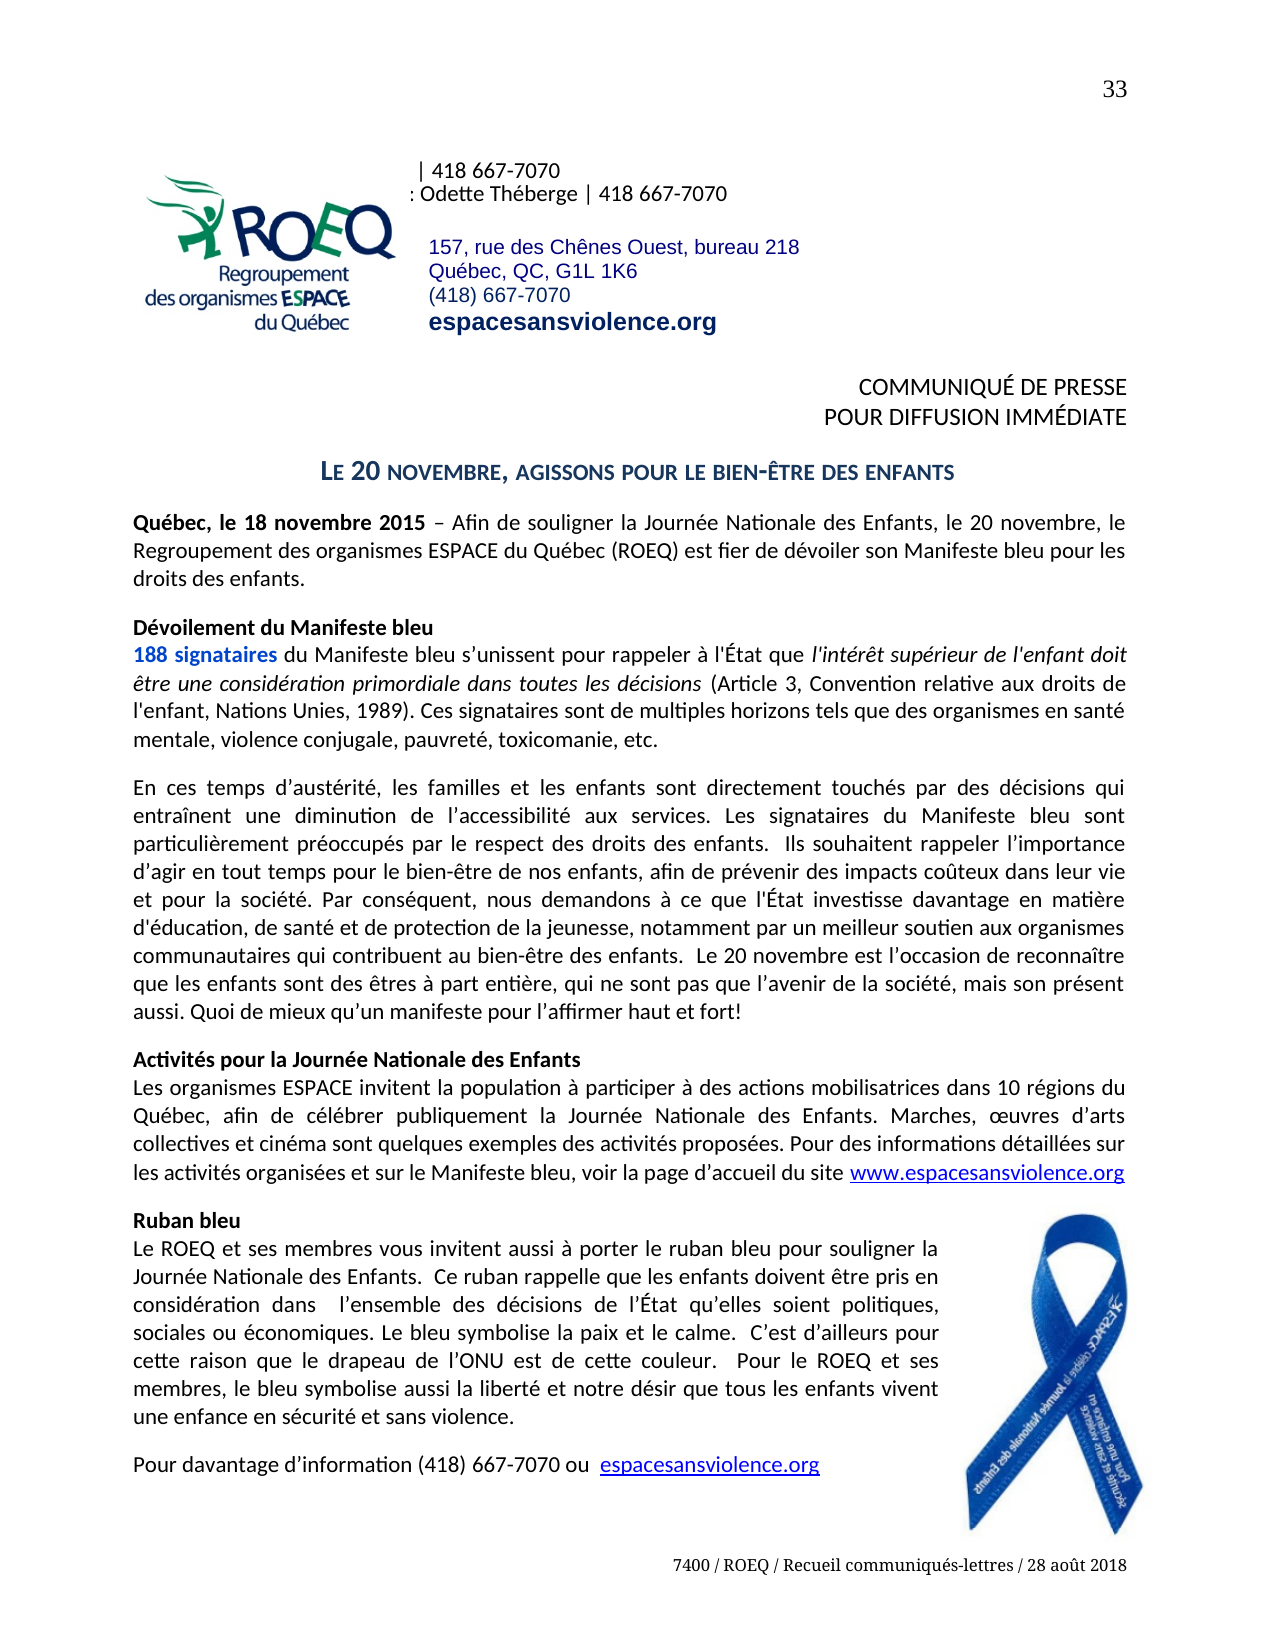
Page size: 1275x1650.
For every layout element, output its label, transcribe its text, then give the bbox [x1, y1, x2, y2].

text Québec, QC, G1L 1K6 [428, 259, 1127, 283]
text Pour davantage d’information (418) 667-7070 ou espacesansviolence.org [133, 1450, 959, 1478]
text Le 20 novembre, agissons pour le bien-être des enfants [148, 452, 1127, 488]
picture [132, 160, 411, 347]
text Communiqué de presse [148, 371, 1127, 401]
text Dévoilement du Manifeste bleu [133, 613, 1127, 641]
text 157, rue des Chênes Ouest, bureau 218 [428, 235, 1127, 259]
text En ces temps d’austérité, les familles et les enfants sont directement touchés par des décisions qui entraînent une diminution de l’accessibilité aux services. Les signataires du Manifeste bleu sont particulièrement préoccupés par le respect des droits des enfants. Ils souhaitent rappeler l’importance d’agir en tout temps pour le bien-être de nos enfants, afin de prévenir des impacts coûteux dans leur vie et pour la société. Par conséquent, nous demandons à ce que l'État investisse davantage en matière d'éducation, de santé et de protection de la jeunesse, notamment par un meilleur soutien aux organismes communautaires qui contribuent au bien-être des enfants. Le 20 novembre est l’occasion de reconnaître que les enfants sont des êtres à part entière, qui ne sont pas que l’avenir de la société, mais son présent aussi. Quoi de mieux qu’un manifeste pour l’affirmer haut et fort! [133, 773, 1127, 1025]
text Les organismes ESPACE invitent la population à participer à des actions mobilisatrices dans 10 régions du Québec, afin de célébrer publiquement la Journée Nationale des Enfants. Marches, œuvres d’arts collectives et cinéma sont quelques exemples des activités proposées. Pour des informations détaillées sur les activités organisées et sur le Manifeste bleu, voir la page d’accueil du site www.espacesansviolence.org [133, 1073, 1127, 1186]
text Le ROEQ et ses membres vous invitent aussi à porter le ruban bleu pour souligner la Journée Nationale des Enfants. Ce ruban rappelle que les enfants doivent être pris en considération dans l’ensemble des décisions de l’État qu’elles soient politiques, sociales ou économiques. Le bleu symbolise la paix et le calme. C’est d’ailleurs pour cette raison que le drapeau de l’ONU est de cette couleur. Pour le ROEQ et ses membres, le bleu symbolise aussi la liberté et notre désir que tous les enfants vivent une enfance en sécurité et sans violence. [133, 1234, 959, 1430]
text (418) 667-7070 [428, 283, 1127, 307]
text Pour le programme ESPACE: Odette Théberge | 418 667-7070 [411, 183, 1127, 206]
text Ruban bleu [133, 1206, 959, 1234]
picture [959, 1205, 1154, 1540]
text Activités pour la Journée Nationale des Enfants [133, 1046, 1127, 1073]
text espacesansviolence.org [428, 307, 1127, 335]
text 188 signataires du Manifeste bleu s’unissent pour rappeler à l'État que l'intérêt supérieur de l'enfant doit être une considération primordiale dans toutes les décisions (Article 3, Convention relative aux droits de l'enfant, Nations Unies, 1989). Ces signataires sont de multiples horizons tels que des organismes en santé mentale, violence conjugale, pauvreté, toxicomanie, etc. [133, 641, 1127, 753]
text Source : Joël Castonguay | 418 667-7070 [411, 160, 1127, 183]
text Pour diffusion immédiate [148, 401, 1127, 432]
text Québec, le 18 novembre 2015 – Afin de souligner la Journée Nationale des Enfants, le 20 novembre, le Regroupement des organismes ESPACE du Québec (ROEQ) est fier de dévoiler son Manifeste bleu pour les droits des enfants. [133, 508, 1127, 592]
